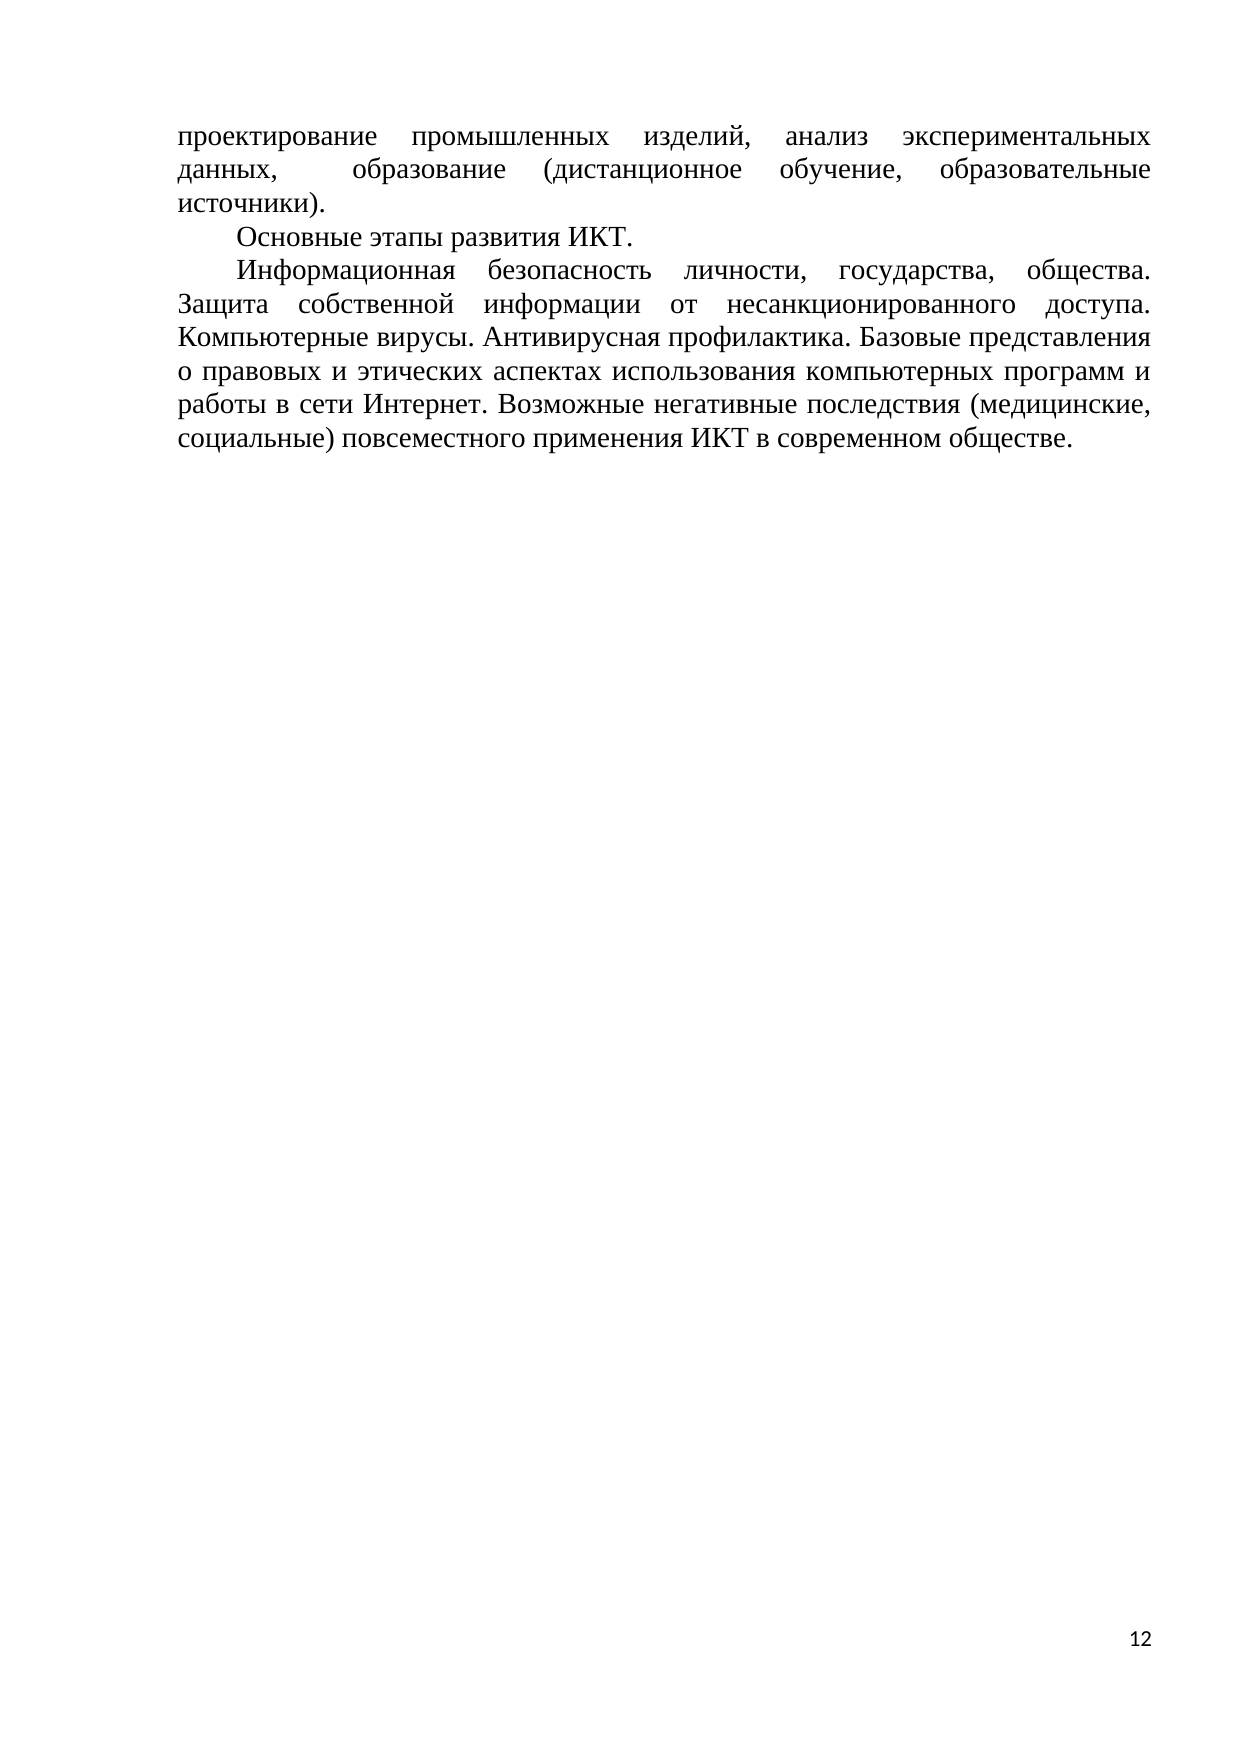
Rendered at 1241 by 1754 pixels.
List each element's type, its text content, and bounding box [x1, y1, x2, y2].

text Основные этапы развития ИКТ. [177, 219, 1152, 252]
text Информационная безопасность личности, государства, общества. Защита собственной информации от несанкционированного доступа. Компьютерные вирусы. Антивирусная профилактика. Базовые представления о правовых и этических аспектах использования компьютерных программ и работы в сети Интернет. Возможные негативные последствия (медицинские, социальные) повсеместного применения ИКТ в современном обществе. [177, 252, 1152, 453]
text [177, 118, 1152, 219]
